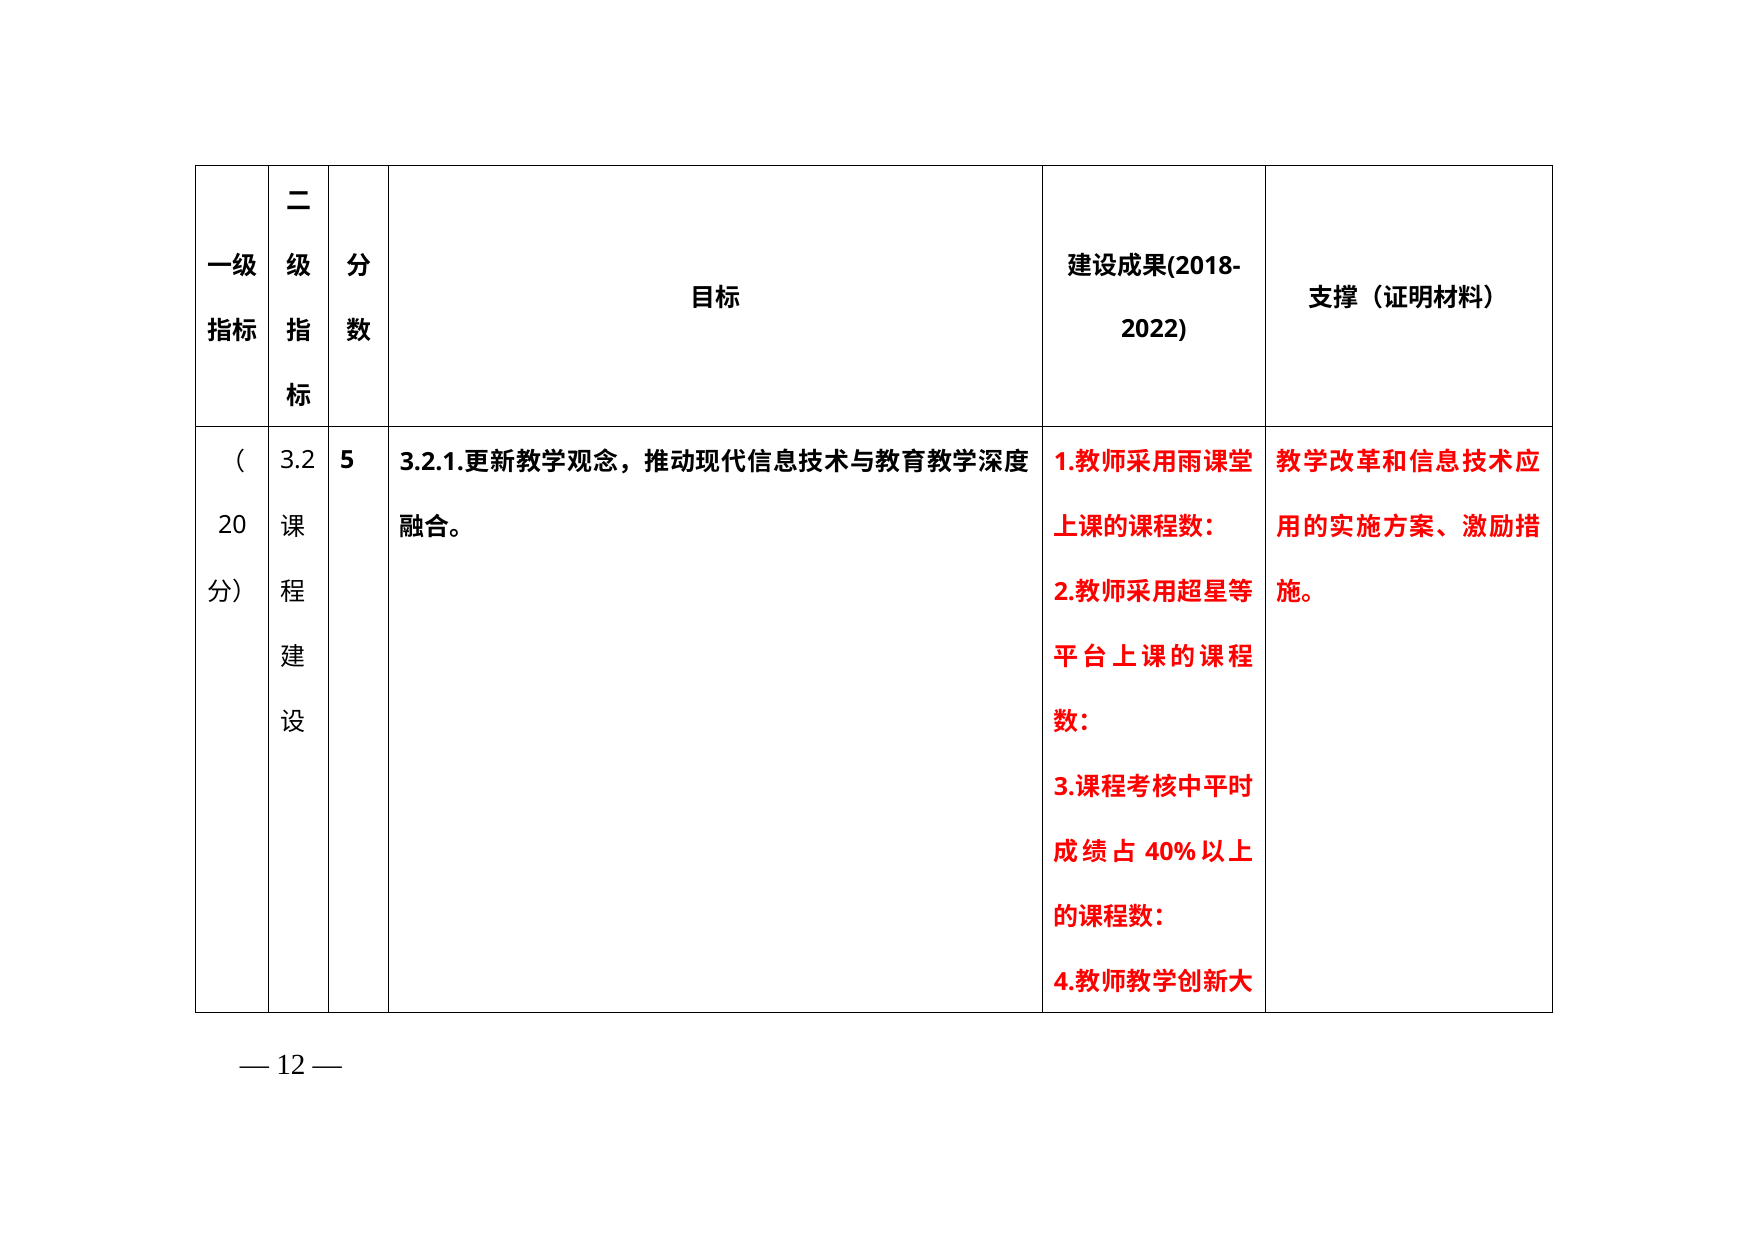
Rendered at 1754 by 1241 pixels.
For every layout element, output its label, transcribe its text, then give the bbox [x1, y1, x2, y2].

table_cell 1.教师采用雨课堂上课的课程数： 2.教师采用超星等平台上课的课程数： 3.课程考核中平时成绩占40%以上的课程数： 4.教师教学创新大赛获奖数量： [1043, 427, 1265, 1012]
table_header 分数 [329, 166, 388, 426]
table_cell 3.2 课程建设 [269, 427, 328, 1012]
table_header 二级指标 [269, 166, 328, 426]
table_cell 3.2.1.更新教学观念，推动现代信息技术与教育教学深度融合。 [389, 427, 1042, 1012]
table_cell 教学改革和信息技术应用的实施方案、激励措施。 [1266, 427, 1552, 1012]
table_header 一级指标 [196, 166, 268, 426]
table_cell 5 [329, 427, 388, 1012]
table_cell 3.教学改革与课程建设（20分） [196, 427, 268, 1012]
table_header 支撑（证明材料） [1266, 166, 1552, 426]
table_header 建设成果(2018-2022) [1043, 166, 1265, 426]
table_header 目标 [389, 166, 1042, 426]
